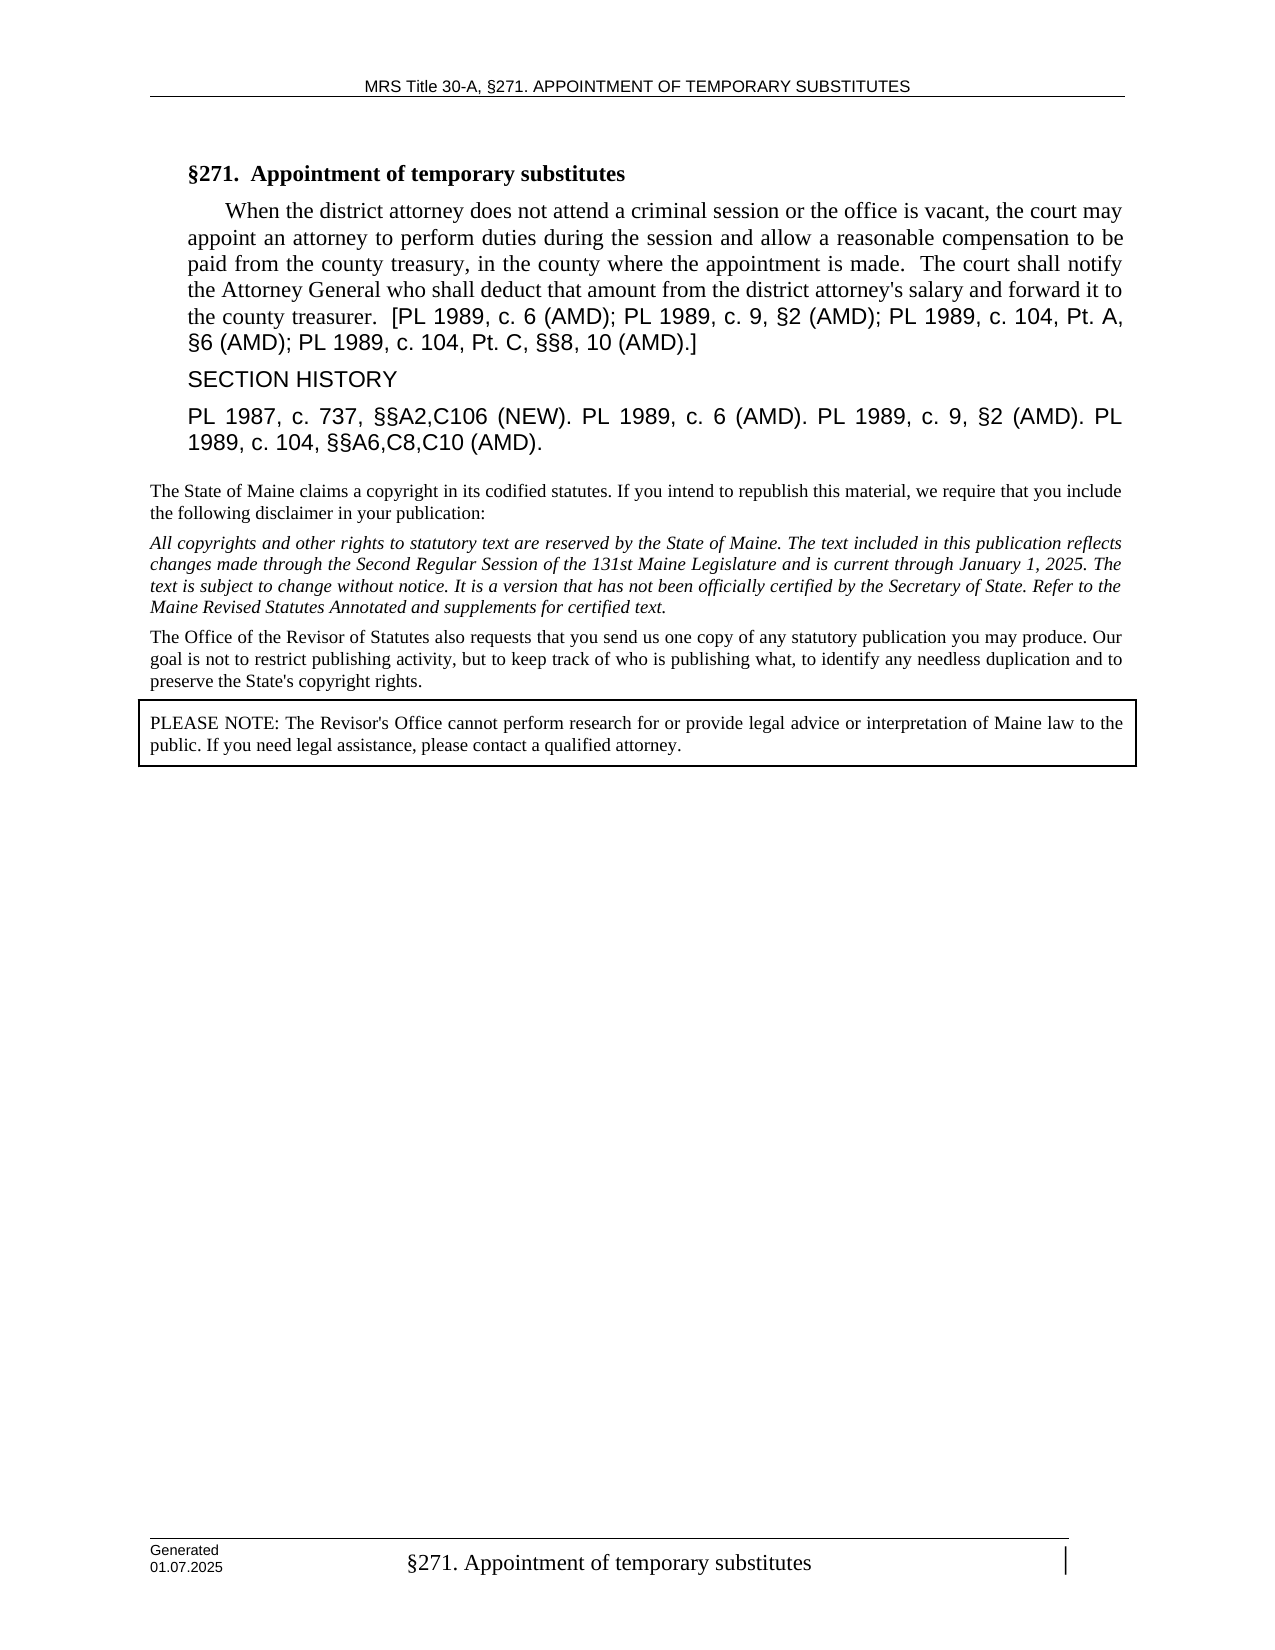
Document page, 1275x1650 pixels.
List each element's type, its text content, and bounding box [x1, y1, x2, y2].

text All copyrights and other rights to statutory text are reserved by the State of Maine. The text included in this publication reflects changes made through the Second Regular Session of the 131st Maine Legislature and is current through January 1, 2025 . The text is subject to change without notice. It is a version that has not been officially certified by the Secretary of State. Refer to the Maine Revised Statutes Annotated and supplements for certified text. [150, 532, 1125, 618]
text PLEASE NOTE: The Revisor's Office cannot perform research for or provide legal advice or interpretation of Maine law to the public. If you need legal assistance, please contact a qualified attorney. [140, 701, 1135, 765]
text SECTION HISTORY [187, 366, 1125, 392]
text §271. Appointment of temporary substitutes [187, 160, 1125, 187]
text The State of Maine claims a copyright in its codified statutes. If you intend to republish this material, we require that you include the following disclaimer in your publication: [150, 480, 1125, 523]
text When the district attorney does not attend a criminal session or the office is vacant, the court may appoint an attorney to perform duties during the session and allow a reasonable compensation to be paid from the county treasury, in the county where the appointment is made. The court shall notify the Attorney General who shall deduct that amount from the district attorney's salary and forward it to the county treasurer. [PL 1989, c. 6 (AMD); PL 1989, c. 9, §2 (AMD); PL 1989, c. 104, Pt. A, §6 (AMD); PL 1989, c. 104, Pt. C, §§8, 10 (AMD).] [187, 197, 1125, 355]
text PL 1987, c. 737, §§A2,C106 (NEW). PL 1989, c. 6 (AMD). PL 1989, c. 9, §2 (AMD). PL 1989, c. 104, §§A6,C8,C10 (AMD). [187, 403, 1125, 455]
text The Office of the Revisor of Statutes also requests that you send us one copy of any statutory publication you may produce. Our goal is not to restrict publishing activity, but to keep track of who is publishing what, to identify any needless duplication and to preserve the State's copyright rights. [150, 626, 1125, 691]
